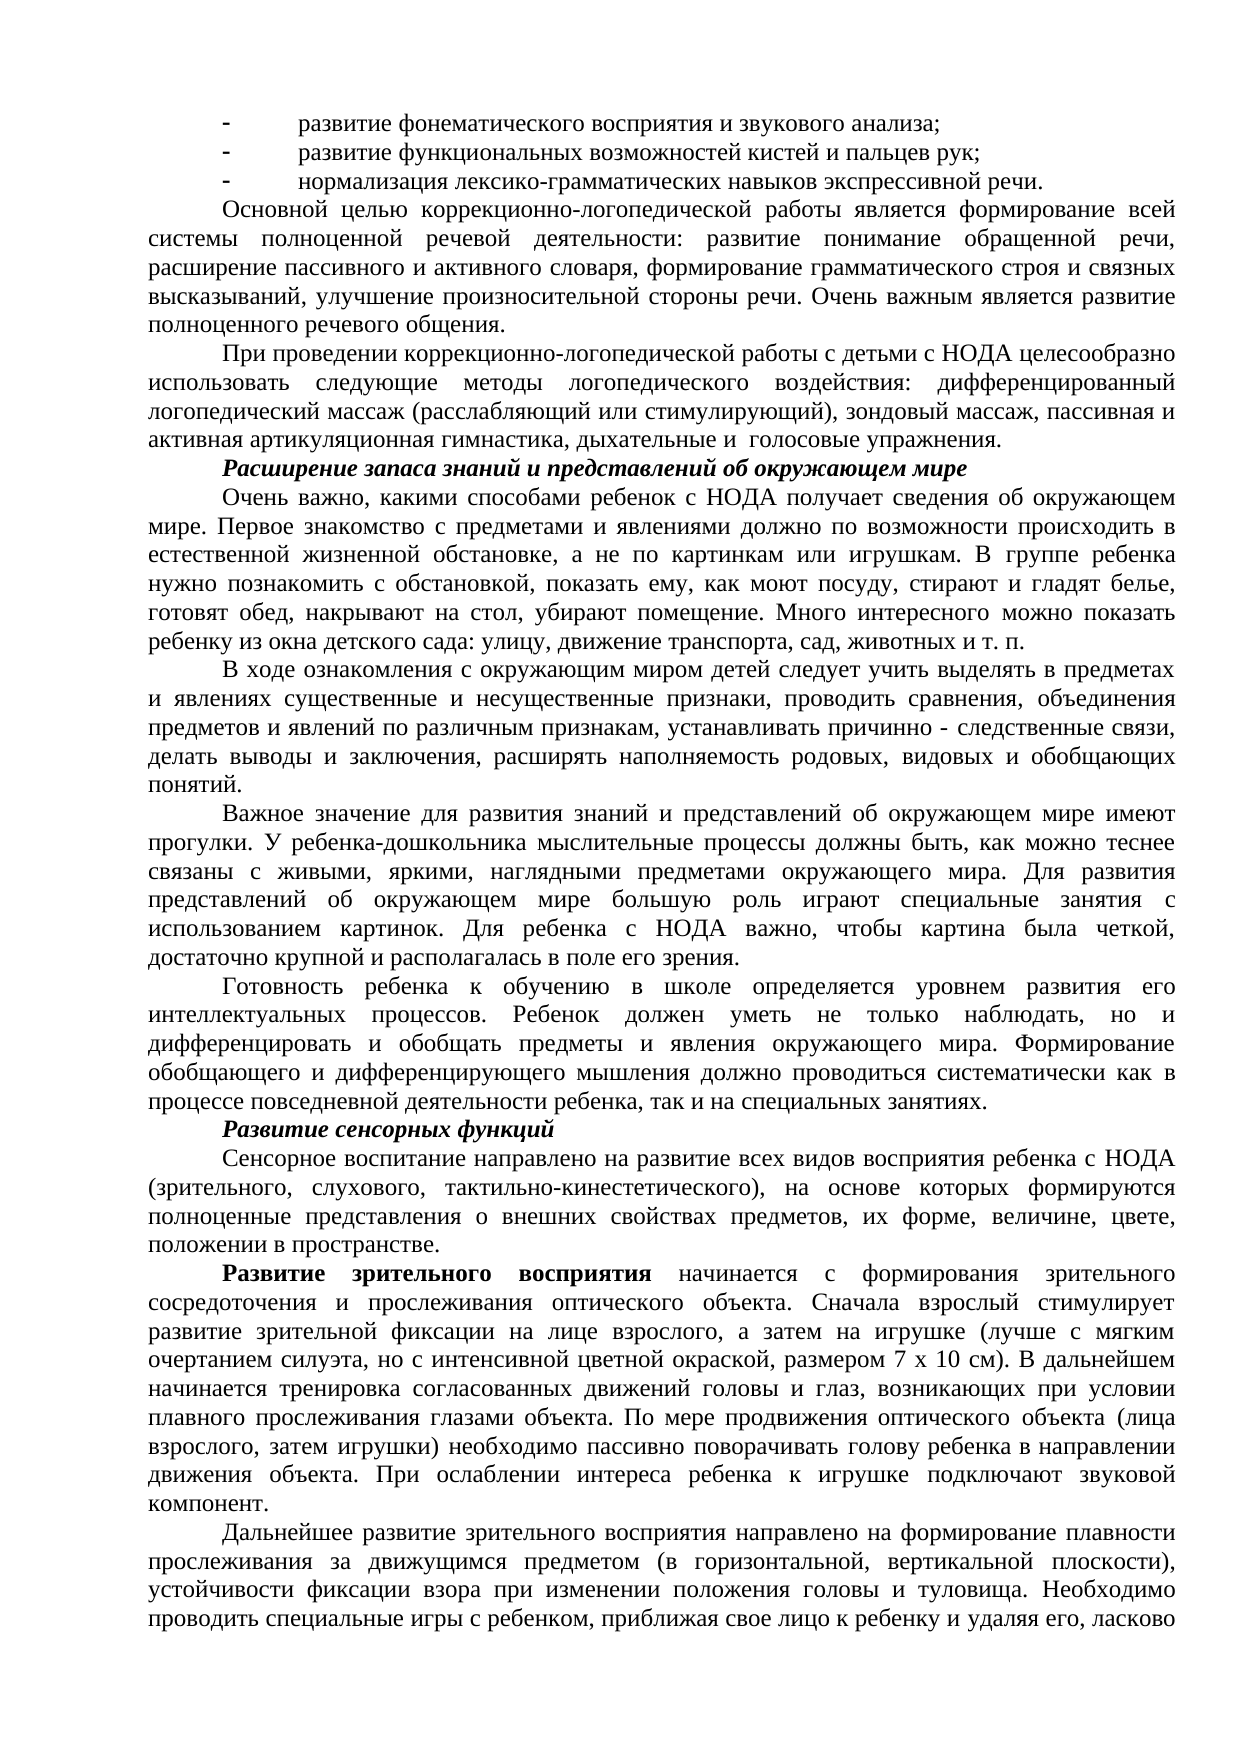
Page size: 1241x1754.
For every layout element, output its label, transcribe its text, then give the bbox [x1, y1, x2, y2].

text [148, 1517, 1176, 1632]
text Очень важно, какими способами ребенок с НОДА получает сведения об окружающем мире. Первое знакомство с предметами и явлениями должно по возможности происходить в естественной жизненной обстановке, а не по картинкам или игрушкам. В группе ребенка нужно познакомить с обстановкой, показать ему, как моют посуду, стирают и гладят белье, готовят обед, накрывают на стол, убирают помещение. Много интересного можно показать ребенку из окна детского сада: улицу, движение транспорта, сад, животных и т. п. [148, 482, 1176, 654]
text При проведении коррекционно-логопедической работы с детьми с НОДА целесообразно использовать следующие методы логопедического воздействия: дифференцированный логопедический массаж (расслабляющий или стимулирующий), зондовый массаж, пассивная и активная артикуляционная гимнастика, дыхательные и голосовые упражнения. [148, 338, 1176, 453]
subtitle Расширение запаса знаний и представлений об окружающем мире [148, 453, 1176, 482]
list развитие функциональных возможностей кистей и пальцев рук; [148, 137, 1176, 166]
subtitle Развитие сенсорных функций [148, 1114, 1176, 1143]
text Важное значение для развития знаний и представлений об окружающем мире имеют прогулки. У ребенка-дошкольника мыслительные процессы должны быть, как можно теснее связаны с живыми, яркими, наглядными предметами окружающего мира. Для развития представлений об окружающем мире большую роль играют специальные занятия с использованием картинок. Для ребенка с НОДА важно, чтобы картина была четкой, достаточно крупной и располагалась в поле его зрения. [148, 798, 1176, 971]
text Развитие зрительного восприятия начинается с формирования зрительного сосредоточения и прослеживания оптического объекта. Сначала взрослый стимулирует развитие зрительной фиксации на лице взрослого, а затем на игрушке (лучше с мягким очертанием силуэта, но с интенсивной цветной окраской, размером 7 х 10 см). В дальнейшем начинается тренировка согласованных движений головы и глаз, возникающих при условии плавного прослеживания глазами объекта. По мере продвижения оптического объекта (лица взрослого, затем игрушки) необходимо пассивно поворачивать голову ребенка в направлении движения объекта. При ослаблении интереса ребенка к игрушке подключают звуковой компонент. [148, 1258, 1176, 1517]
list развитие фонематического восприятия и звукового анализа; [148, 108, 1176, 137]
text Готовность ребенка к обучению в школе определяется уровнем развития его интеллектуальных процессов. Ребенок должен уметь не только наблюдать, но и дифференцировать и обобщать предметы и явления окружающего мира. Формирование обобщающего и дифференцирующего мышления должно проводиться систематически как в процессе повседневной деятельности ребенка, так и на специальных занятиях. [148, 971, 1176, 1114]
text Сенсорное воспитание направлено на развитие всех видов восприятия ребенка с НОДА (зрительного, слухового, тактильно-кинестетического), на основе которых формируются полноценные представления о внешних свойствах предметов, их форме, величине, цвете, положении в пространстве. [148, 1143, 1176, 1258]
list нормализация лексико-грамматических навыков экспрессивной речи. [148, 166, 1176, 194]
text Основной целью коррекционно-логопедической работы является формирование всей системы полноценной речевой деятельности: развитие понимание обращенной речи, расширение пассивного и активного словаря, формирование грамматического строя и связных высказываний, улучшение произносительной стороны речи. Очень важным является развитие полноценного речевого общения. [148, 194, 1176, 338]
text В ходе ознакомления с окружающим миром детей следует учить выделять в предметах и явлениях существенные и несущественные признаки, проводить сравнения, объединения предметов и явлений по различным признакам, устанавливать причинно - следственные связи, делать выводы и заключения, расширять наполняемость родовых, видовых и обобщающих понятий. [148, 654, 1176, 798]
